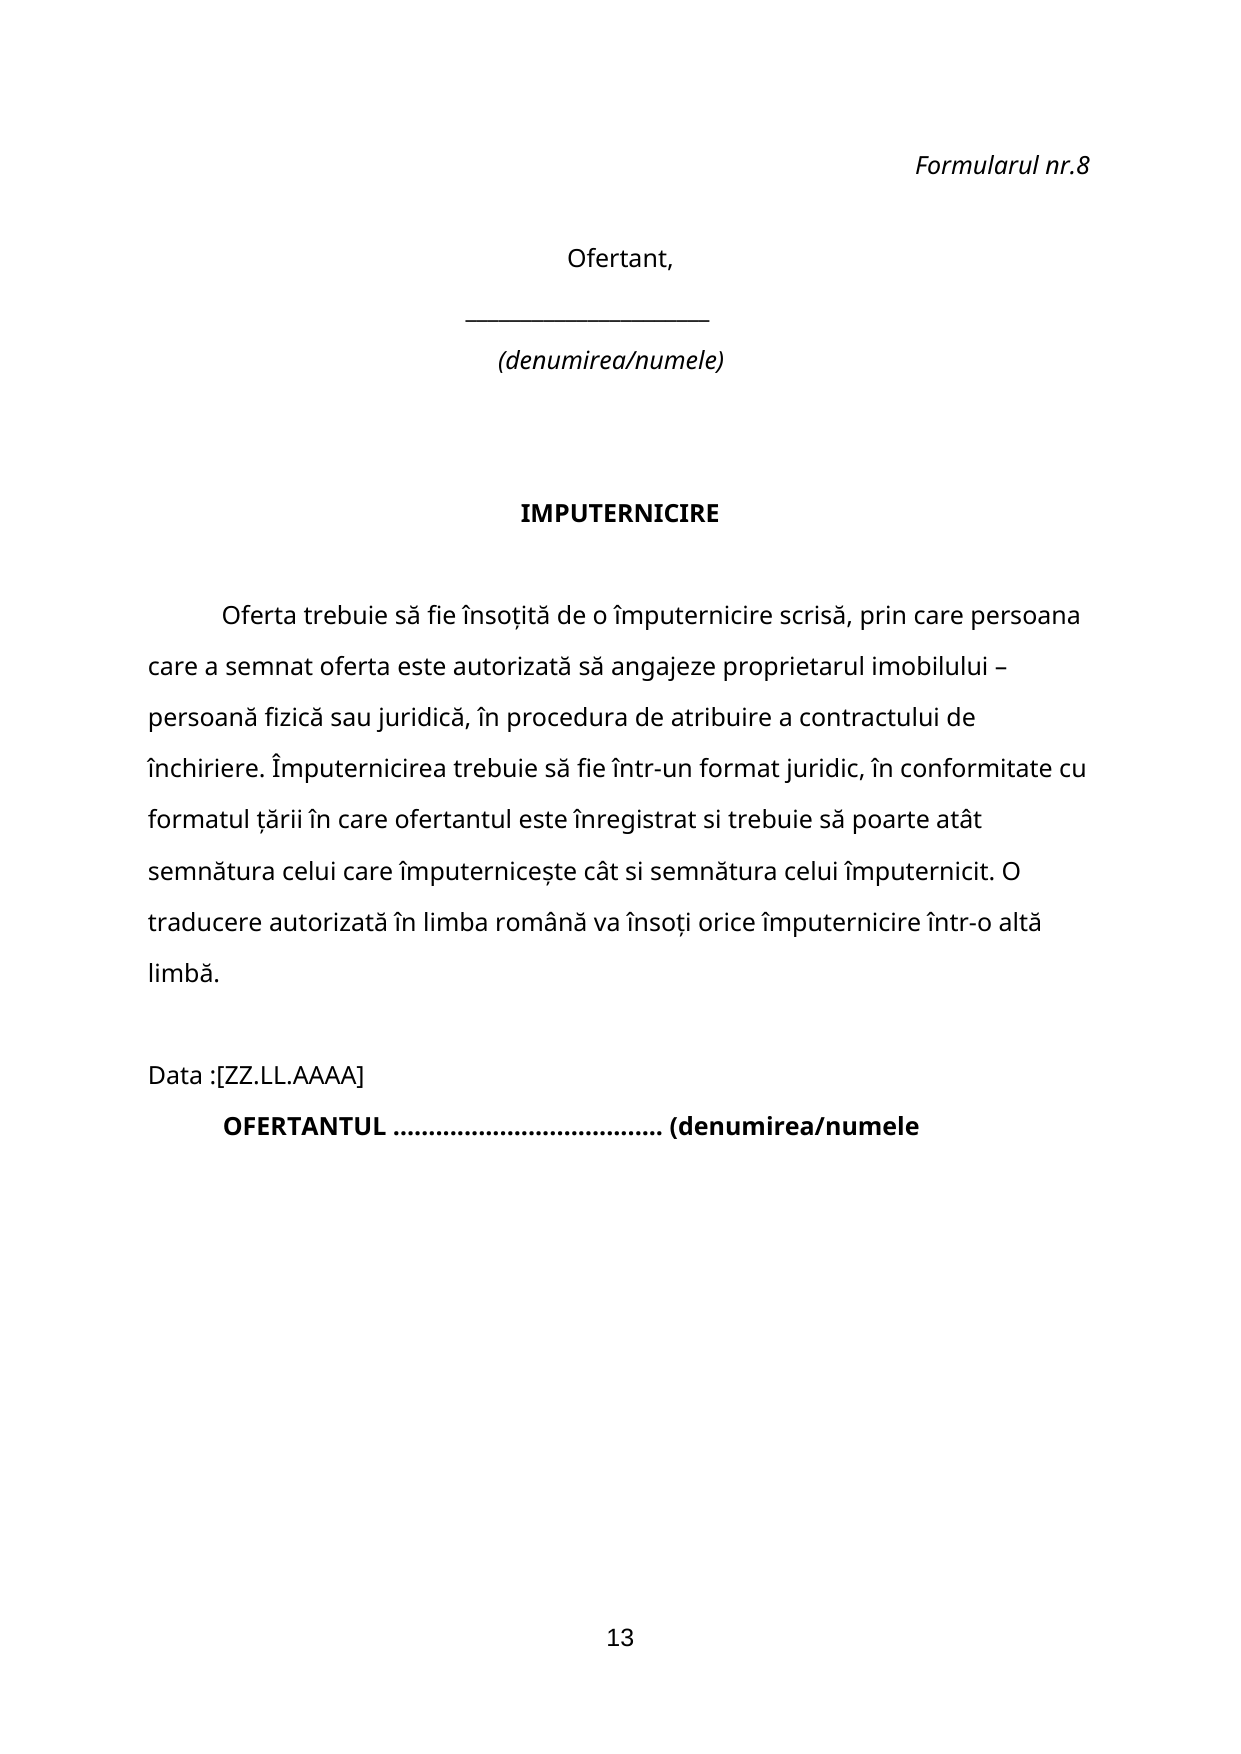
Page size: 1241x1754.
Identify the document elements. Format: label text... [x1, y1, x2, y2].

text (denumirea/numele) [148, 343, 1093, 377]
text OFERTANTUL …….................……......... (denumirea/numele [223, 1108, 1093, 1142]
text Data :[ZZ.LL.AAAA] [148, 1057, 1093, 1091]
text ______________________ [148, 292, 1093, 326]
text IMPUTERNICIRE [148, 496, 1093, 530]
text Ofertant, [148, 241, 1093, 275]
text Formularul nr.8 [148, 148, 1093, 182]
text Oferta trebuie să fie însoțită de o împuternicire scrisă, prin care persoana care a semnat oferta este autorizată să angajeze proprietarul imobilului – persoană fizică sau juridică, în procedura de atribuire a contractului de închiriere. Împuternicirea trebuie să fie într-un format juridic, în conformitate cu formatul țării în care ofertantul este înregistrat si trebuie să poarte atât semnătura celui care împuternicește cât si semnătura celui împuternicit. O traducere autorizată în limba română va însoți orice împuternicire într-o altă limbă. [148, 598, 1093, 989]
